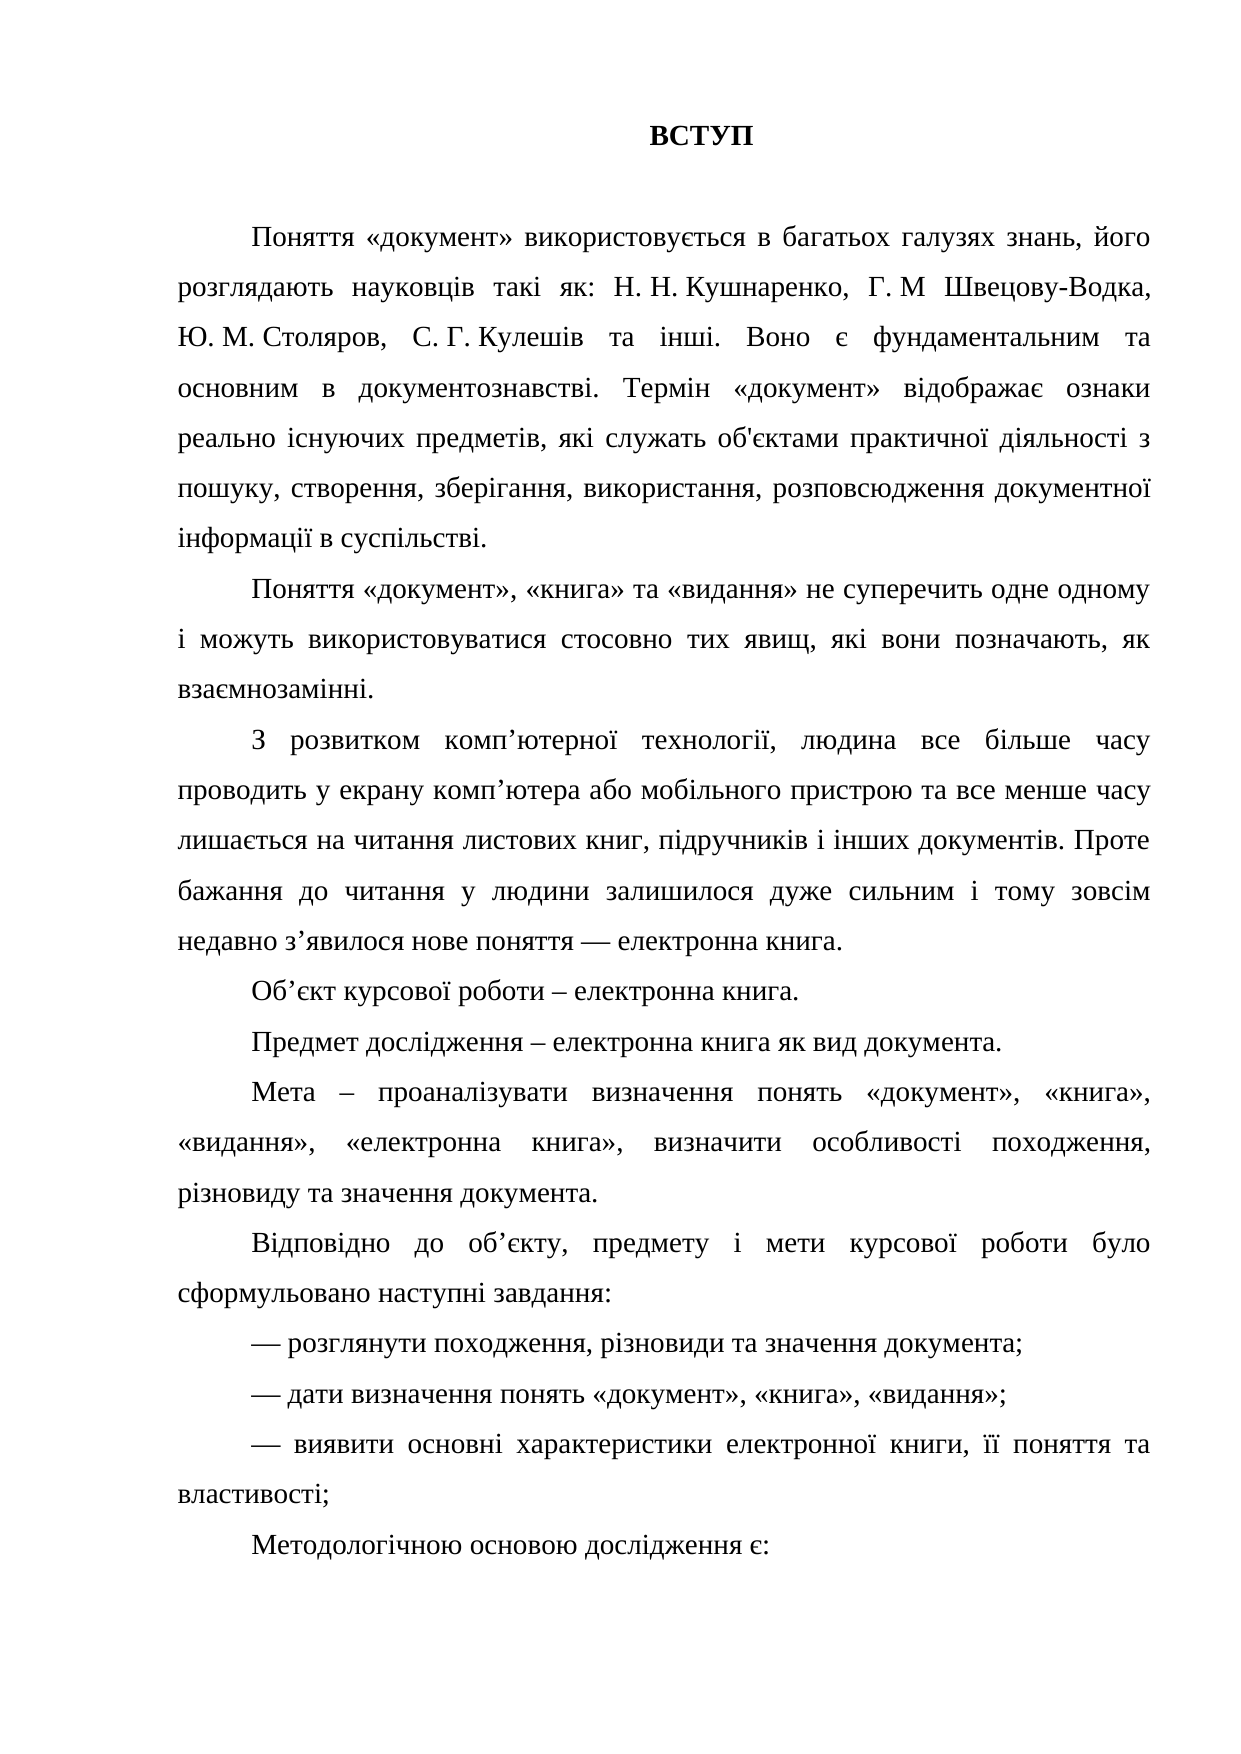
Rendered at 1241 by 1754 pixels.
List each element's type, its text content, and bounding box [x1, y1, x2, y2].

text — виявити основні характеристики електронної книги, її поняття та властивості; [177, 1426, 1152, 1510]
text Предмет дослідження – електронна книга як вид документа. [177, 1024, 1152, 1057]
text Мета – проаналізувати визначення понять «документ», «книга», «видання», «електронна книга», визначити особливості походження, різновиду та значення документа. [177, 1074, 1152, 1208]
text З розвитком комп’ютерної технології, людина все більше часу проводить у екрану комп’ютера або мобільного пристрою та все менше часу лишається на читання листових книг, підручників і інших документів. Проте бажання до читання у людини залишилося дуже сильним і тому зовсім недавно з’явилося нове поняття — електронна книга. [177, 722, 1152, 957]
text ВСТУП [177, 118, 1152, 152]
text — дати визначення понять «документ», «книга», «видання»; [177, 1376, 1152, 1409]
text Об’єкт курсової роботи – електронна книга. [177, 973, 1152, 1007]
text Відповідно до об’єкту, предмету і мети курсової роботи було сформульовано наступні завдання: [177, 1225, 1152, 1309]
text Поняття «документ» використовується в багатьох галузях знань, його розглядають науковців такі як: Н. Н. Кушнаренко, Г. М Швецову-Водка, Ю. М. Столяров, С. Г. Кулешів та інші. Воно є фундаментальним та основним в документознавстві. Термін «документ» відображає ознаки реально існуючих предметів, які служать об'єктами практичної діяльності з пошуку, створення, зберігання, використання, розповсюдження документної інформації в суспільстві. [177, 219, 1152, 554]
text Поняття «документ», «книга» та «видання» не суперечить одне одному і можуть використовуватися стосовно тих явищ, які вони позначають, як взаємнозамінні. [177, 571, 1152, 705]
text — розглянути походження, різновиди та значення документа; [177, 1326, 1152, 1359]
text Методологічною основою дослідження є: [177, 1527, 1152, 1560]
